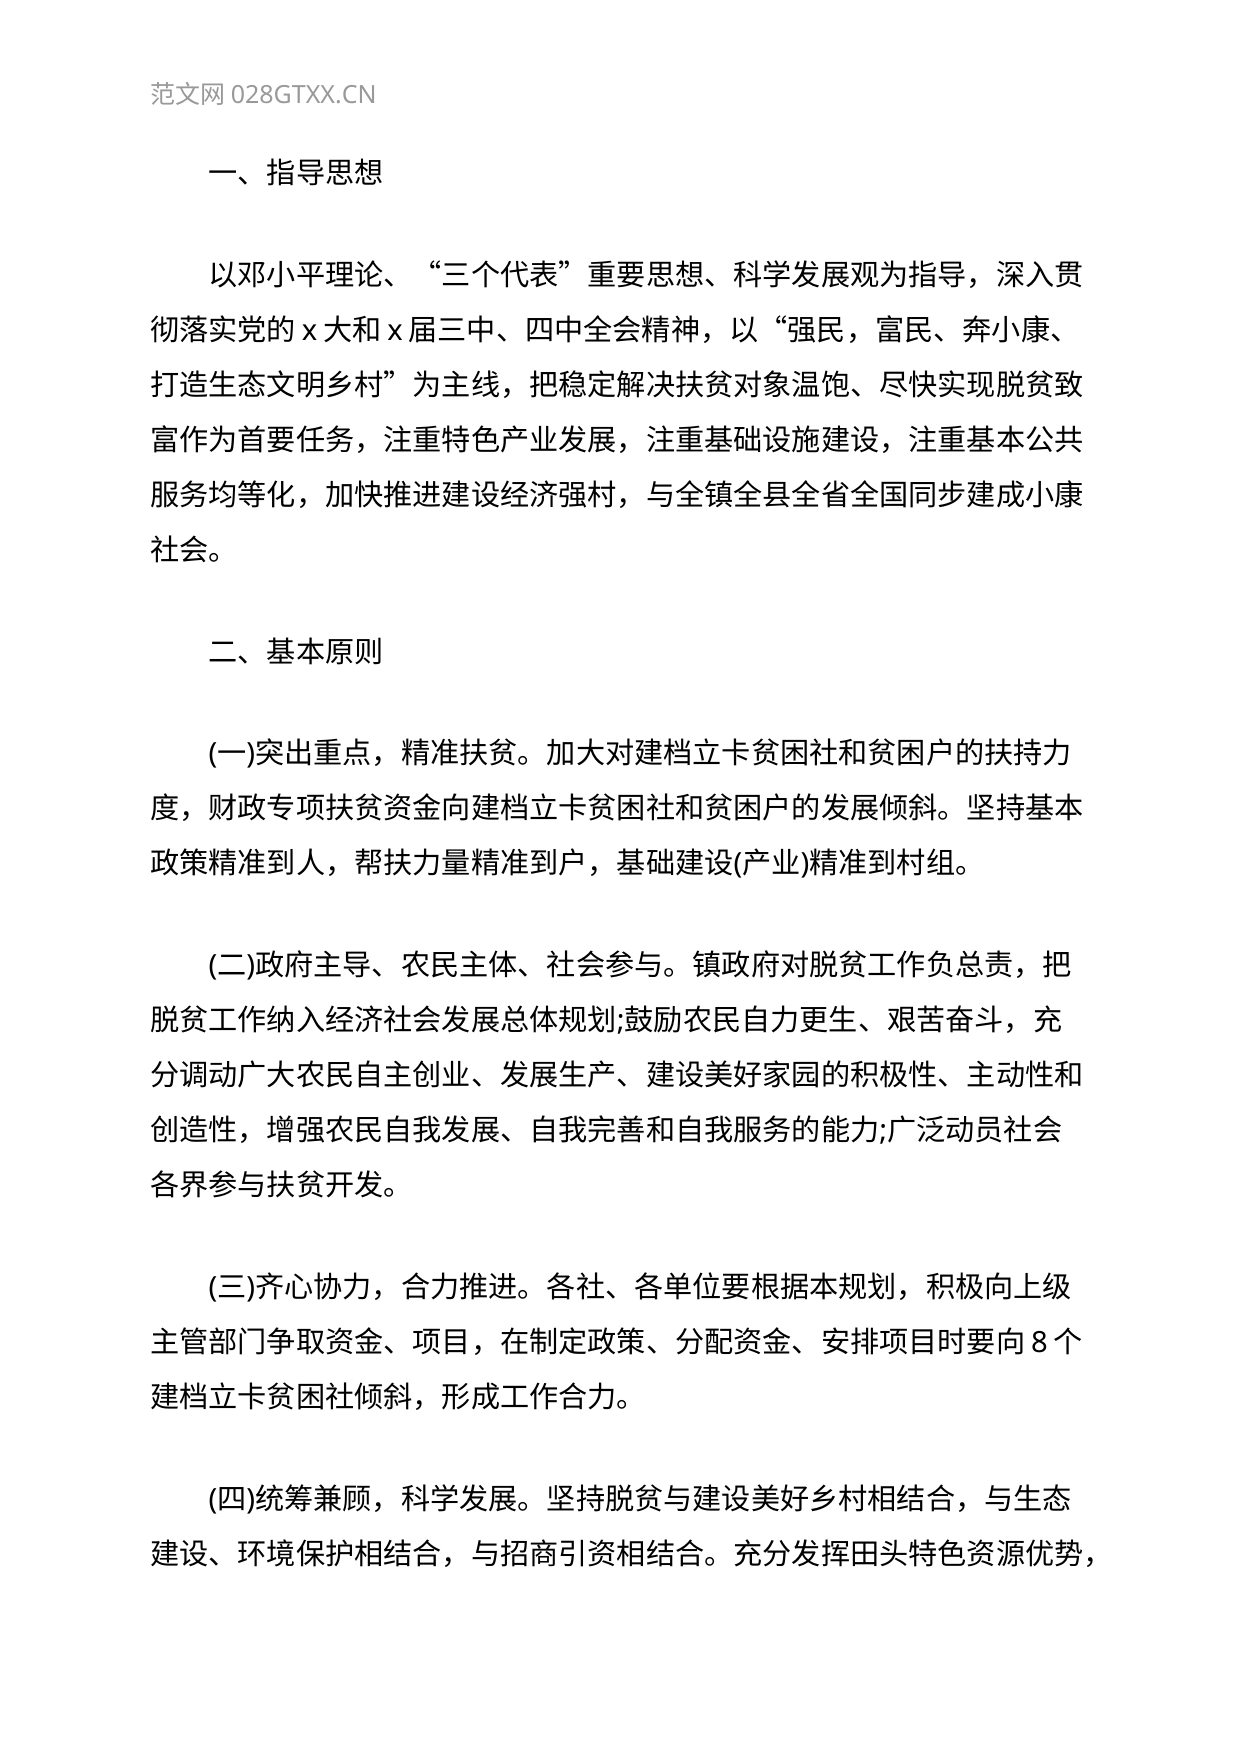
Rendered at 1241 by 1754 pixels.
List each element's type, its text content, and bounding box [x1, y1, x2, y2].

text 以邓小平理论、“三个代表”重要思想、科学发展观为指导，深入贯彻落实党的x大和x届三中、四中全会精神，以“强民，富民、奔小康、打造生态文明乡村”为主线，把稳定解决扶贫对象温饱、尽快实现脱贫致富作为首要任务，注重特色产业发展，注重基础设施建设，注重基本公共服务均等化，加快推进建设经济强村，与全镇全县全省全国同步建成小康社会。 [150, 252, 1090, 569]
text 二、基本原则 [150, 628, 1090, 670]
text (一)突出重点，精准扶贫。加大对建档立卡贫困社和贫困户的扶持力度，财政专项扶贫资金向建档立卡贫困社和贫困户的发展倾斜。坚持基本政策精准到人，帮扶力量精准到户，基础建设(产业)精准到村组。 [150, 730, 1090, 882]
text (二)政府主导、农民主体、社会参与。镇政府对脱贫工作负总责，把脱贫工作纳入经济社会发展总体规划;鼓励农民自力更生、艰苦奋斗，充分调动广大农民自主创业、发展生产、建设美好家园的积极性、主动性和创造性，增强农民自我发展、自我完善和自我服务的能力;广泛动员社会各界参与扶贫开发。 [150, 942, 1090, 1204]
text (三)齐心协力，合力推进。各社、各单位要根据本规划，积极向上级主管部门争取资金、项目，在制定政策、分配资金、安排项目时要向8个建档立卡贫困社倾斜，形成工作合力。 [150, 1263, 1090, 1416]
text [150, 1475, 1090, 1572]
text 一、指导思想 [150, 150, 1090, 192]
